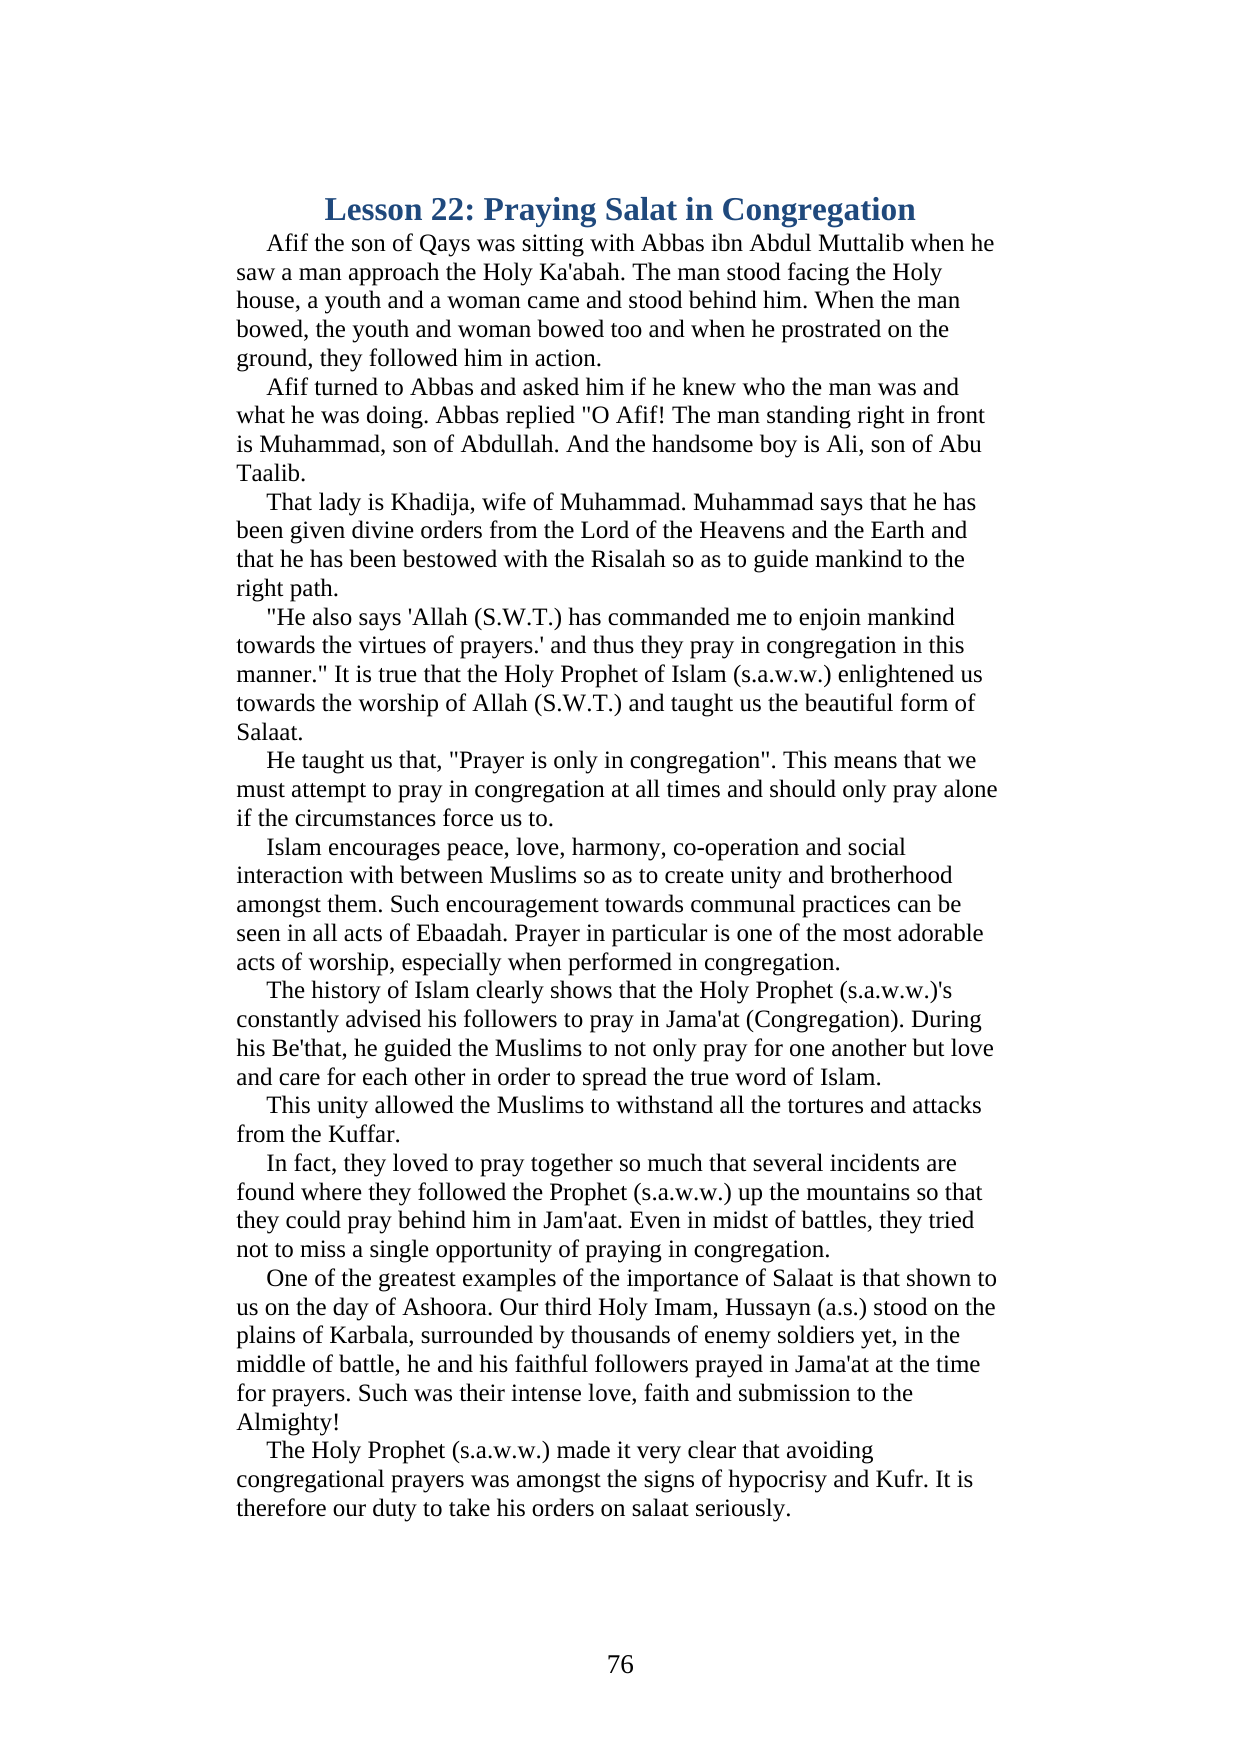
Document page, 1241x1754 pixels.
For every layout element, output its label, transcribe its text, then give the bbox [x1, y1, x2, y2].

text Afif the son of Qays was sitting with Abbas ibn Abdul Muttalib when he saw a man approach the Holy Ka'abah. The man stood facing the Holy house, a youth and a woman came and stood behind him. When the man bowed, the youth and woman bowed too and when he prostrated on the ground, they followed him in action. [236, 228, 1004, 372]
text In fact, they loved to pray together so much that several incidents are found where they followed the Prophet (s.a.w.w.) up the mountains so that they could pray behind him in Jam'aat. Even in midst of battles, they tried not to miss a single opportunity of praying in congregation. [236, 1148, 1004, 1263]
text Islam encourages peace, love, harmony, co-operation and social interaction with between Muslims so as to create unity and brotherhood amongst them. Such encouragement towards communal practices can be seen in all acts of Ebaadah. Prayer in particular is one of the most adorable acts of worship, especially when performed in congregation. [236, 832, 1004, 976]
subtitle Lesson 22: Praying Salat in Congregation [236, 190, 1004, 228]
text The history of Islam clearly shows that the Holy Prophet (s.a.w.w.)'s constantly advised his followers to pray in Jama'at (Congregation). During his Be'that, he guided the Muslims to not only pray for one another but love and care for each other in order to spread the true word of Islam. [236, 976, 1004, 1091]
text The Holy Prophet (s.a.w.w.) made it very clear that avoiding congregational prayers was amongst the signs of hypocrisy and Kufr. It is therefore our duty to take his orders on salaat seriously. [236, 1436, 1004, 1522]
text "He also says 'Allah (S.W.T.) has commanded me to enjoin mankind towards the virtues of prayers.' and thus they pray in congregation in this manner." It is true that the Holy Prophet of Islam (s.a.w.w.) enlightened us towards the worship of Allah (S.W.T.) and taught us the beautiful form of Salaat. [236, 602, 1004, 746]
text Afif turned to Abbas and asked him if he knew who the man was and what he was doing. Abbas replied "O Afif! The man standing right in front is Muhammad, son of Abdullah. And the handsome boy is Ali, son of Abu Taalib. [236, 372, 1004, 487]
text One of the greatest examples of the importance of Salaat is that shown to us on the day of Ashoora. Our third Holy Imam, Hussayn (a.s.) stood on the plains of Karbala, surrounded by thousands of enemy soldiers yet, in the middle of battle, he and his faithful followers prayed in Jama'at at the time for prayers. Such was their intense love, faith and submission to the Almighty! [236, 1263, 1004, 1436]
text This unity allowed the Muslims to withstand all the tortures and attacks from the Kuffar. [236, 1091, 1004, 1148]
text He taught us that, "Prayer is only in congregation". This means that we must attempt to pray in congregation at all times and should only pray alone if the circumstances force us to. [236, 746, 1004, 832]
text That lady is Khadija, wife of Muhammad. Muhammad says that he has been given divine orders from the Lord of the Heavens and the Earth and that he has been bestowed with the Risalah so as to guide mankind to the right path. [236, 487, 1004, 602]
